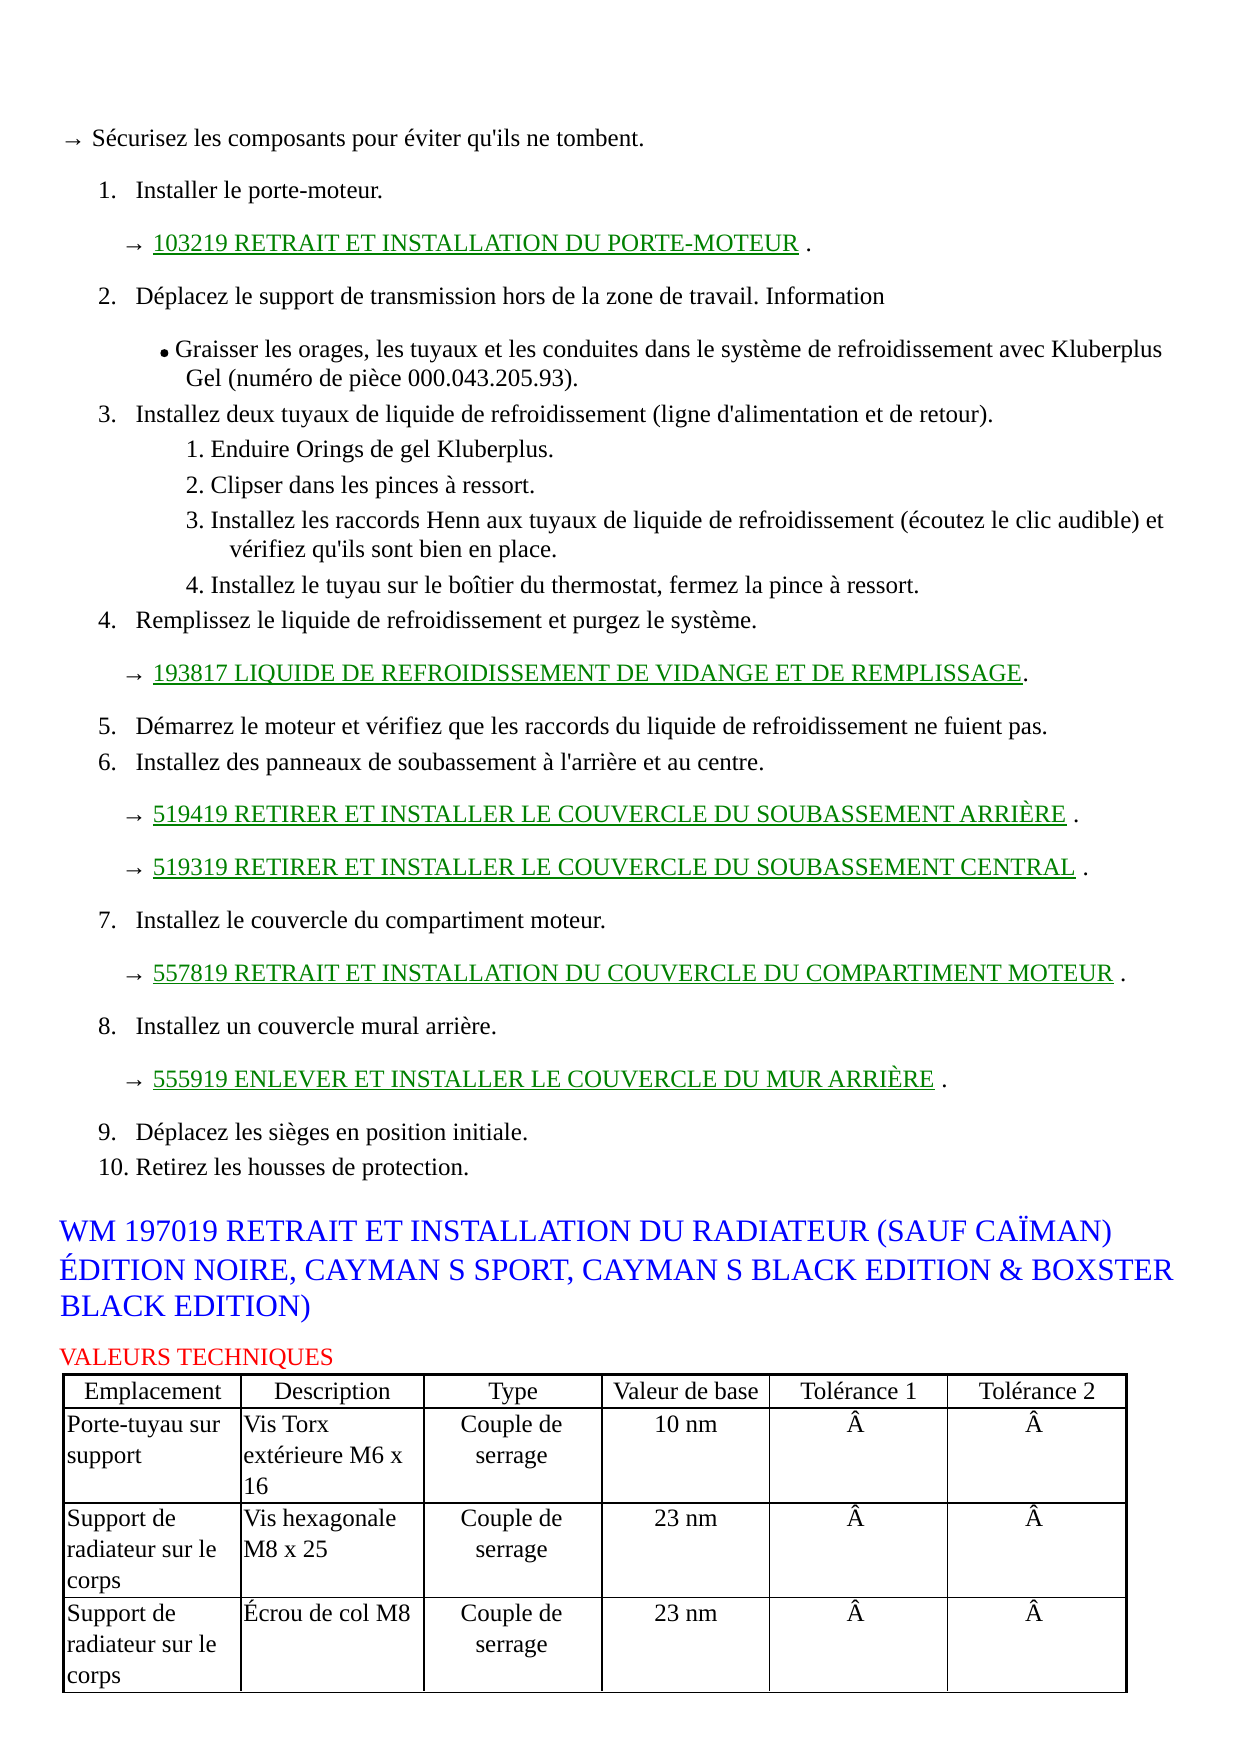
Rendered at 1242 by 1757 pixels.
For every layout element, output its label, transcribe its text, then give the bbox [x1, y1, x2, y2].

list Clipser dans les pinces à ressort. [186, 470, 1182, 498]
text → 555919 ENLEVER ET INSTALLER LE COUVERCLE DU MUR ARRIÈRE . [121, 1064, 1183, 1093]
table_cell Porte-tuyau sur support [65, 1409, 240, 1502]
text → 519319 RETIRER ET INSTALLER LE COUVERCLE DU SOUBASSEMENT CENTRAL . [121, 852, 1183, 881]
text WM 197019 RETRAIT ET INSTALLATION DU RADIATEUR (SAUF CAÏMAN) [59, 1212, 1183, 1248]
table_cell Vis Torx extérieure M6 x 16 [242, 1409, 423, 1502]
list Installer le porte-moteur. [98, 176, 1182, 204]
table_cell Couple de serrage [425, 1409, 601, 1502]
table_cell Vis hexagonale M8 x 25 [242, 1504, 423, 1597]
table_cell Â [770, 1598, 947, 1691]
list Démarrez le moteur et vérifiez que les raccords du liquide de refroidissement ne fuient pas. [98, 711, 1182, 740]
table_cell Couple de serrage [425, 1504, 601, 1597]
table_cell Â [770, 1504, 947, 1597]
list Installez deux tuyaux de liquide de refroidissement (ligne d'alimentation et de retour). [98, 399, 1182, 428]
list Installez le couvercle du compartiment moteur. [98, 905, 1182, 934]
table_cell 23 nm [603, 1598, 769, 1691]
table_cell 23 nm [603, 1504, 769, 1597]
list Retirez les housses de protection. [98, 1152, 1182, 1181]
subtitle VALEURS TECHNIQUES [59, 1342, 1183, 1371]
text → 519419 RETIRER ET INSTALLER LE COUVERCLE DU SOUBASSEMENT ARRIÈRE . [121, 799, 1183, 828]
list Installez les raccords Henn aux tuyaux de liquide de refroidissement (écoutez le clic audible) et vérifiez qu'ils sont bien en place. [186, 505, 1182, 563]
text ÉDITION NOIRE, CAYMAN S SPORT, CAYMAN S BLACK EDITION & BOXSTER BLACK EDITION) [59, 1251, 1183, 1324]
table_cell Â [948, 1409, 1125, 1502]
table_cell Écrou de col M8 [242, 1598, 423, 1691]
table_cell 10 nm [603, 1409, 769, 1502]
table_header Emplacement [65, 1376, 240, 1407]
text Graisser les orages, les tuyaux et les conduites dans le système de refroidissement avec Kluberplus Gel (numéro de pièce 000.043.205.93). [161, 334, 1182, 392]
table_header Type [425, 1376, 601, 1407]
list Remplissez le liquide de refroidissement et purgez le système. [98, 606, 1182, 634]
list Installez des panneaux de soubassement à l'arrière et au centre. [98, 747, 1182, 775]
table_header Tolérance 1 [770, 1376, 947, 1407]
table_header Tolérance 2 [948, 1376, 1125, 1407]
table_cell Â [948, 1504, 1125, 1597]
text → Sécurisez les composants pour éviter qu'ils ne tombent. [60, 123, 1182, 151]
table_cell Support de radiateur sur le corps [65, 1598, 240, 1691]
text → 557819 RETRAIT ET INSTALLATION DU COUVERCLE DU COMPARTIMENT MOTEUR . [121, 958, 1183, 987]
table_header Valeur de base [603, 1376, 769, 1407]
list Installez un couvercle mural arrière. [98, 1011, 1182, 1040]
table_header Description [242, 1376, 423, 1407]
list Déplacez le support de transmission hors de la zone de travail. Information [98, 281, 1182, 310]
list Déplacez les sièges en position initiale. [98, 1117, 1182, 1146]
table_cell Â [770, 1409, 947, 1502]
table_cell Â [948, 1598, 1125, 1691]
table_cell Support de radiateur sur le corps [65, 1504, 240, 1597]
list Installez le tuyau sur le boîtier du thermostat, fermez la pince à ressort. [186, 570, 1182, 599]
text → 193817 LIQUIDE DE REFROIDISSEMENT DE VIDANGE ET DE REMPLISSAGE. [121, 658, 1183, 687]
text → 103219 RETRAIT ET INSTALLATION DU PORTE-MOTEUR . [121, 228, 1183, 257]
list Enduire Orings de gel Kluberplus. [186, 434, 1182, 463]
table_cell Couple de serrage [425, 1598, 601, 1691]
